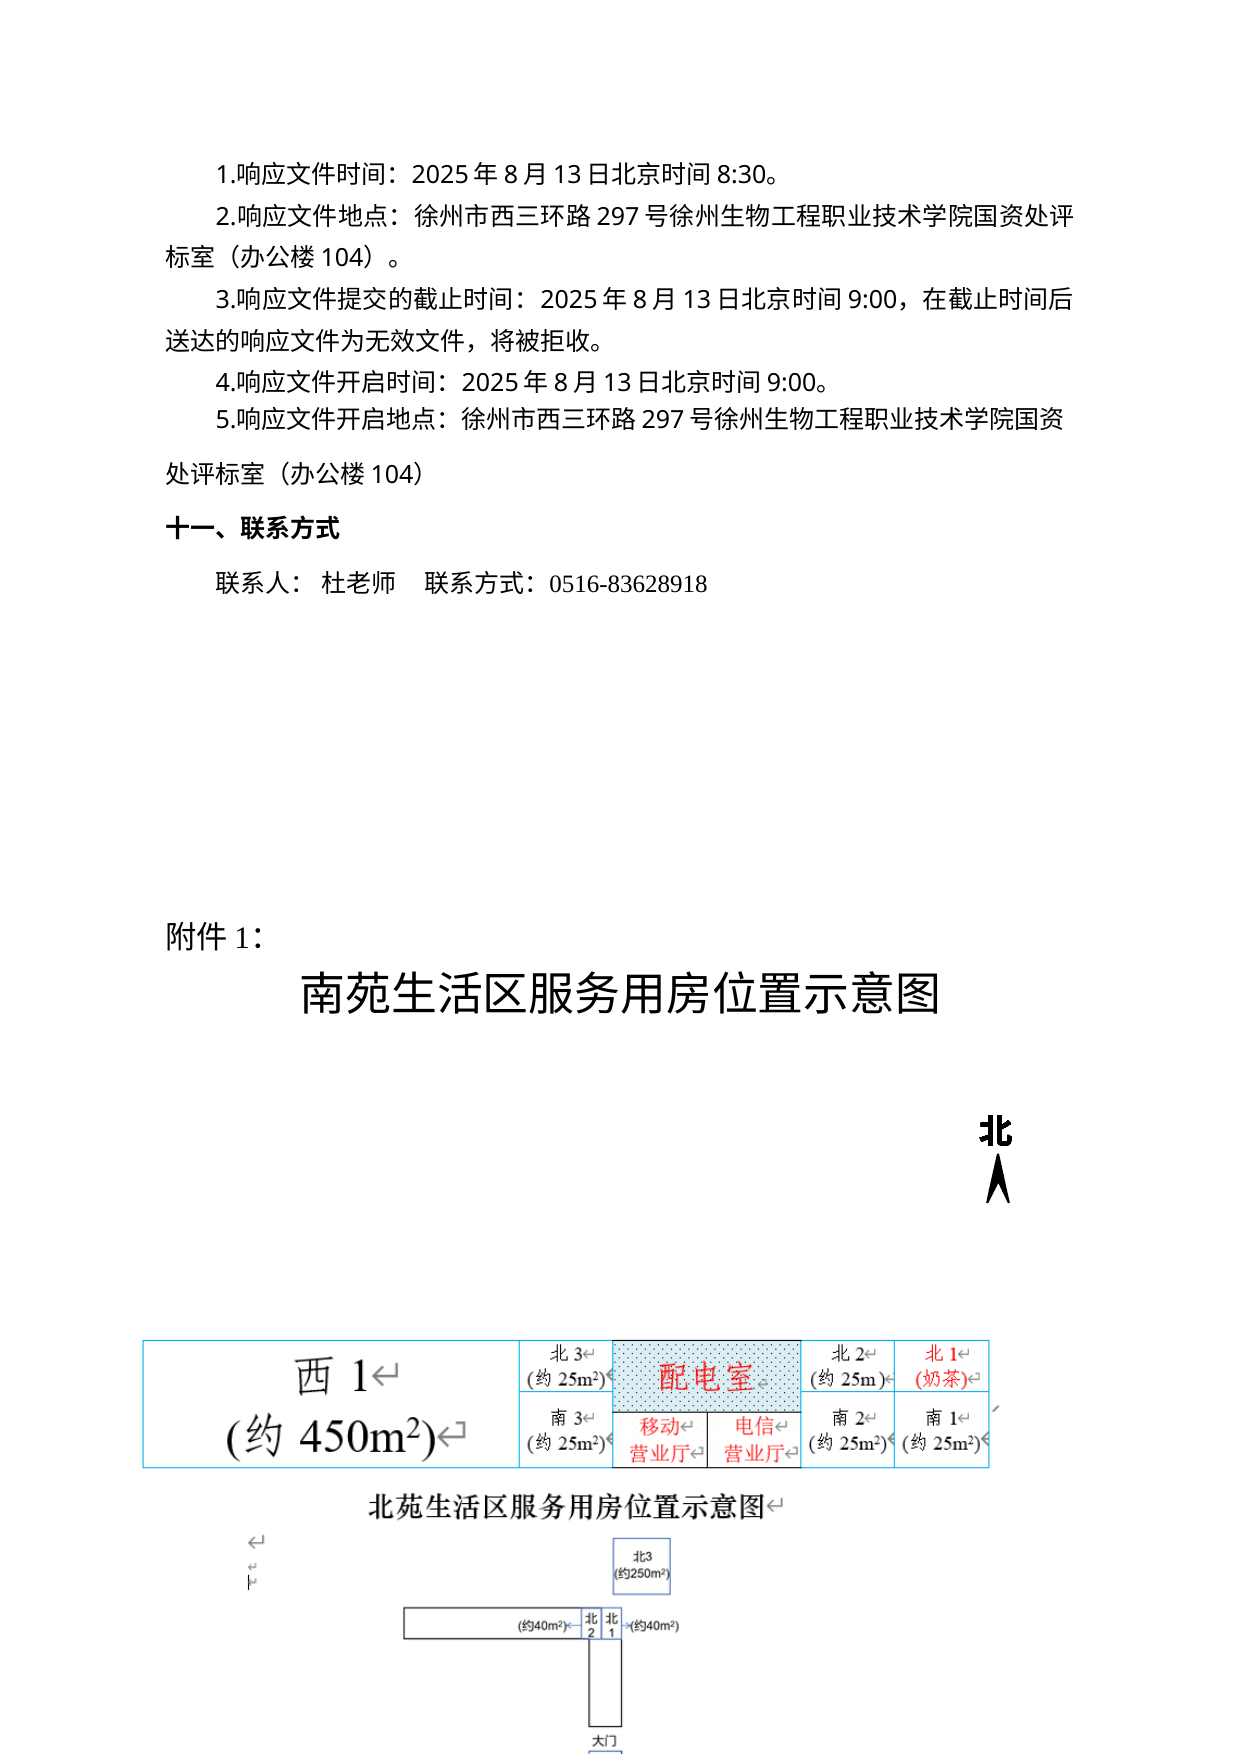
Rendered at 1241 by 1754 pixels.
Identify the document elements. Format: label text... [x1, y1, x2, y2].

text 十一、联系方式 [165, 509, 1075, 545]
text 4.响应文件开启时间：2025年8月13日北京时间9:00。 [165, 358, 1075, 400]
text 联系人： 杜老师 联系方式：0516-83628918 [165, 563, 1075, 599]
text 附件1： [165, 912, 1075, 957]
text 1.响应文件时间：2025年8月13日北京时间8:30。 [165, 150, 1075, 192]
text 南苑生活区服务用房位置示意图 [165, 957, 1075, 1024]
text 2.响应文件地点：徐州市西三环路297号徐州生物工程职业技术学院国资处评标室（办公楼104）。 [165, 192, 1075, 275]
text 3.响应文件提交的截止时间：2025年8月13日北京时间9:00，在截止时间后送达的响应文件为无效文件，将被拒收。 [165, 275, 1075, 358]
picture [123, 1303, 1033, 1754]
text 5.响应文件开启地点：徐州市西三环路297号徐州生物工程职业技术学院国资处评标室（办公楼104） [165, 400, 1075, 491]
